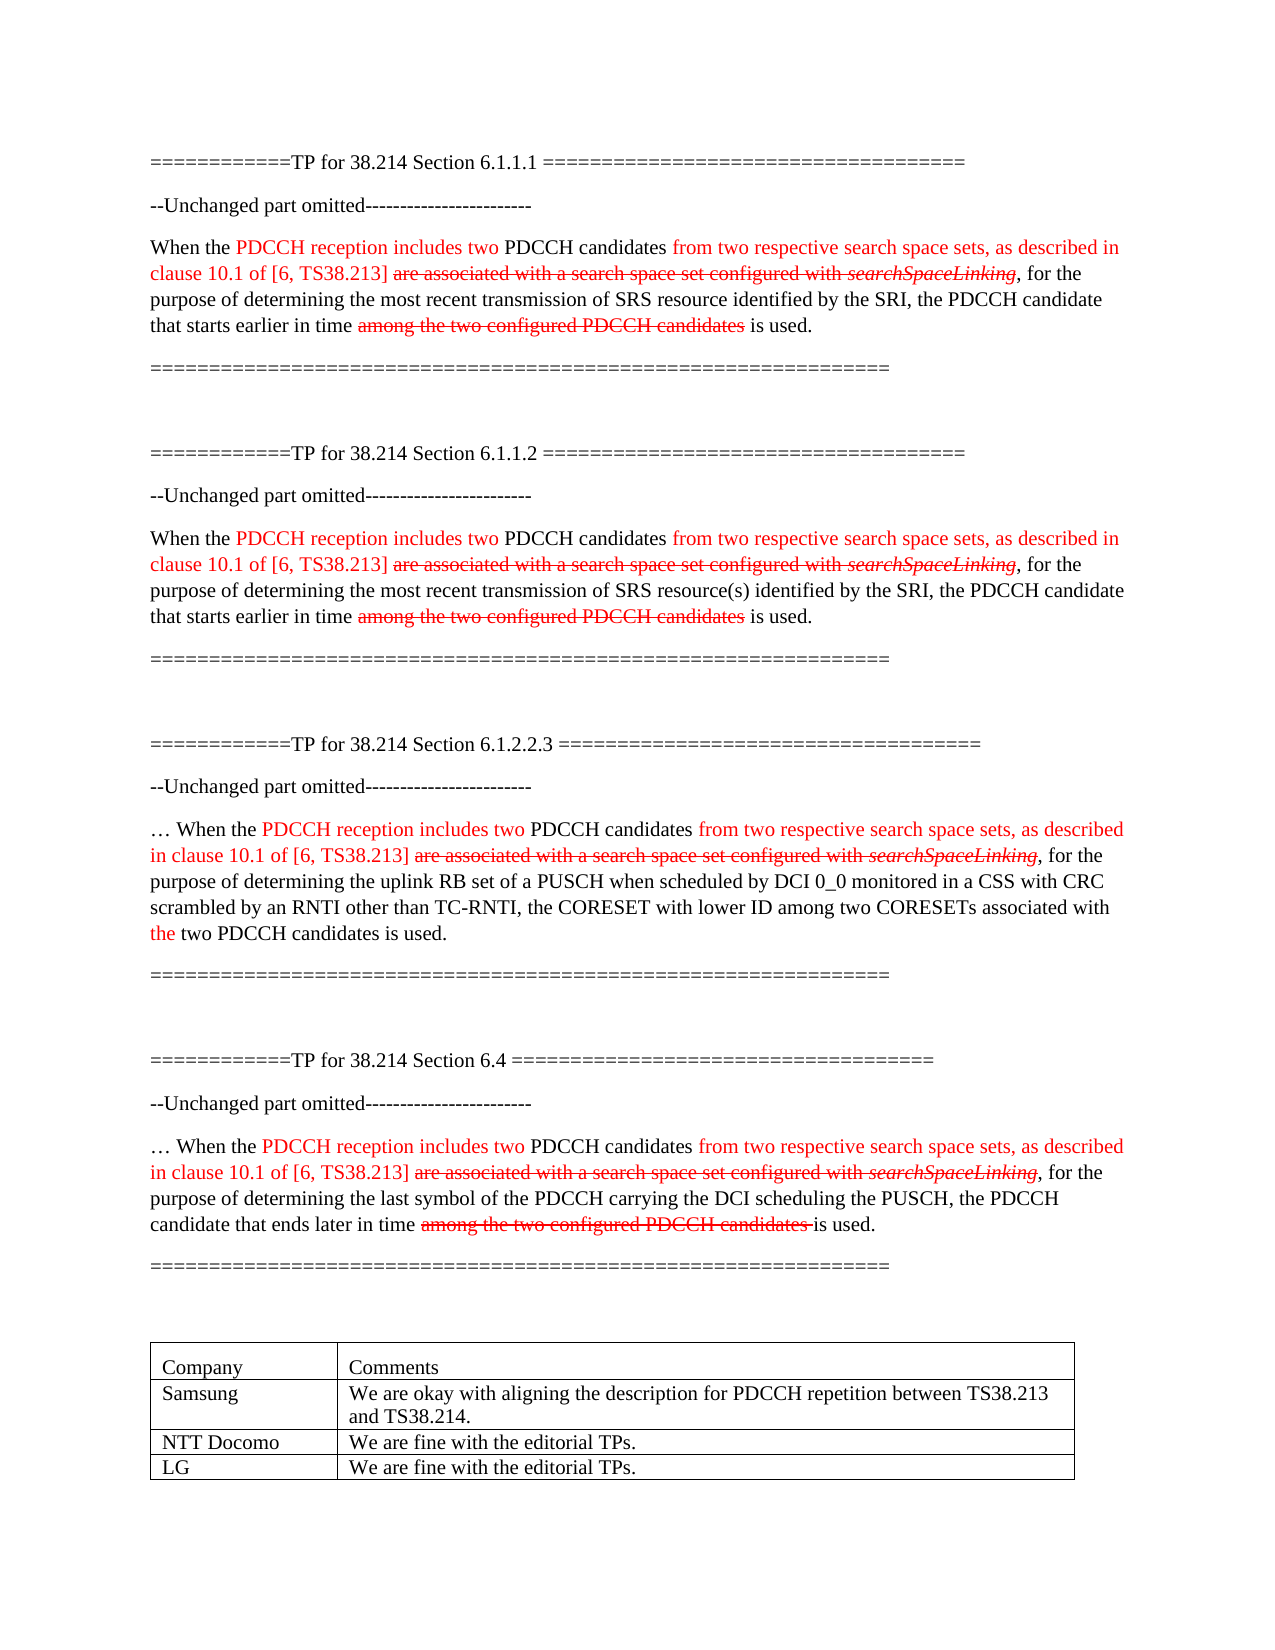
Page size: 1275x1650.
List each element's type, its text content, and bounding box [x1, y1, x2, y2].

text =============================================================== [150, 646, 1125, 671]
table_cell LG [151, 1455, 337, 1479]
text =============================================================== [150, 963, 1125, 987]
text ============TP for 38.214 Section 6.1.2.2.3 ==================================== [150, 732, 1125, 756]
table_header Company [151, 1343, 337, 1379]
text ============TP for 38.214 Section 6.1.1.1 ==================================== [150, 150, 1125, 174]
table_cell NTT Docomo [151, 1430, 337, 1454]
text --Unchanged part omitted------------------------ [150, 193, 1125, 217]
table_cell We are fine with the editorial TPs. [338, 1430, 1074, 1454]
table_header Comments [338, 1343, 1074, 1379]
text ============TP for 38.214 Section 6.4 ==================================== [150, 1048, 1125, 1072]
text --Unchanged part omitted------------------------ [150, 774, 1125, 798]
text … When the PDCCH reception includes two PDCCH candidates from two respective search space sets, as described in clause 10.1 of [6, TS38.213] are associated with a search space set configured with searchSpaceLinking, for the purpose of determining the last symbol of the PDCCH carrying the DCI scheduling the PUSCH, the PDCCH candidate that ends later in time among the two configured PDCCH candidates is used. [150, 1134, 1125, 1236]
text =============================================================== [150, 1254, 1125, 1278]
text When the PDCCH reception includes two PDCCH candidates from two respective search space sets, as described in clause 10.1 of [6, TS38.213] are associated with a search space set configured with searchSpaceLinking, for the purpose of determining the most recent transmission of SRS resource(s) identified by the SRI, the PDCCH candidate that starts earlier in time among the two configured PDCCH candidates is used. [150, 526, 1125, 628]
table_cell We are okay with aligning the description for PDCCH repetition between TS38.213 and TS38.214. [338, 1380, 1074, 1428]
text … When the PDCCH reception includes two PDCCH candidates from two respective search space sets, as described in clause 10.1 of [6, TS38.213] are associated with a search space set configured with searchSpaceLinking, for the purpose of determining the uplink RB set of a PUSCH when scheduled by DCI 0_0 monitored in a CSS with CRC scrambled by an RNTI other than TC-RNTI, the CORESET with lower ID among two CORESETs associated with the two PDCCH candidates is used. [150, 817, 1125, 945]
text When the PDCCH reception includes two PDCCH candidates from two respective search space sets, as described in clause 10.1 of [6, TS38.213] are associated with a search space set configured with searchSpaceLinking, for the purpose of determining the most recent transmission of SRS resource identified by the SRI, the PDCCH candidate that starts earlier in time among the two configured PDCCH candidates is used. [150, 235, 1125, 337]
table_cell We are fine with the editorial TPs. [338, 1455, 1074, 1479]
text --Unchanged part omitted------------------------ [150, 483, 1125, 507]
table_cell Samsung [151, 1380, 337, 1428]
text =============================================================== [150, 356, 1125, 380]
text --Unchanged part omitted------------------------ [150, 1091, 1125, 1115]
text ============TP for 38.214 Section 6.1.1.2 ==================================== [150, 441, 1125, 465]
